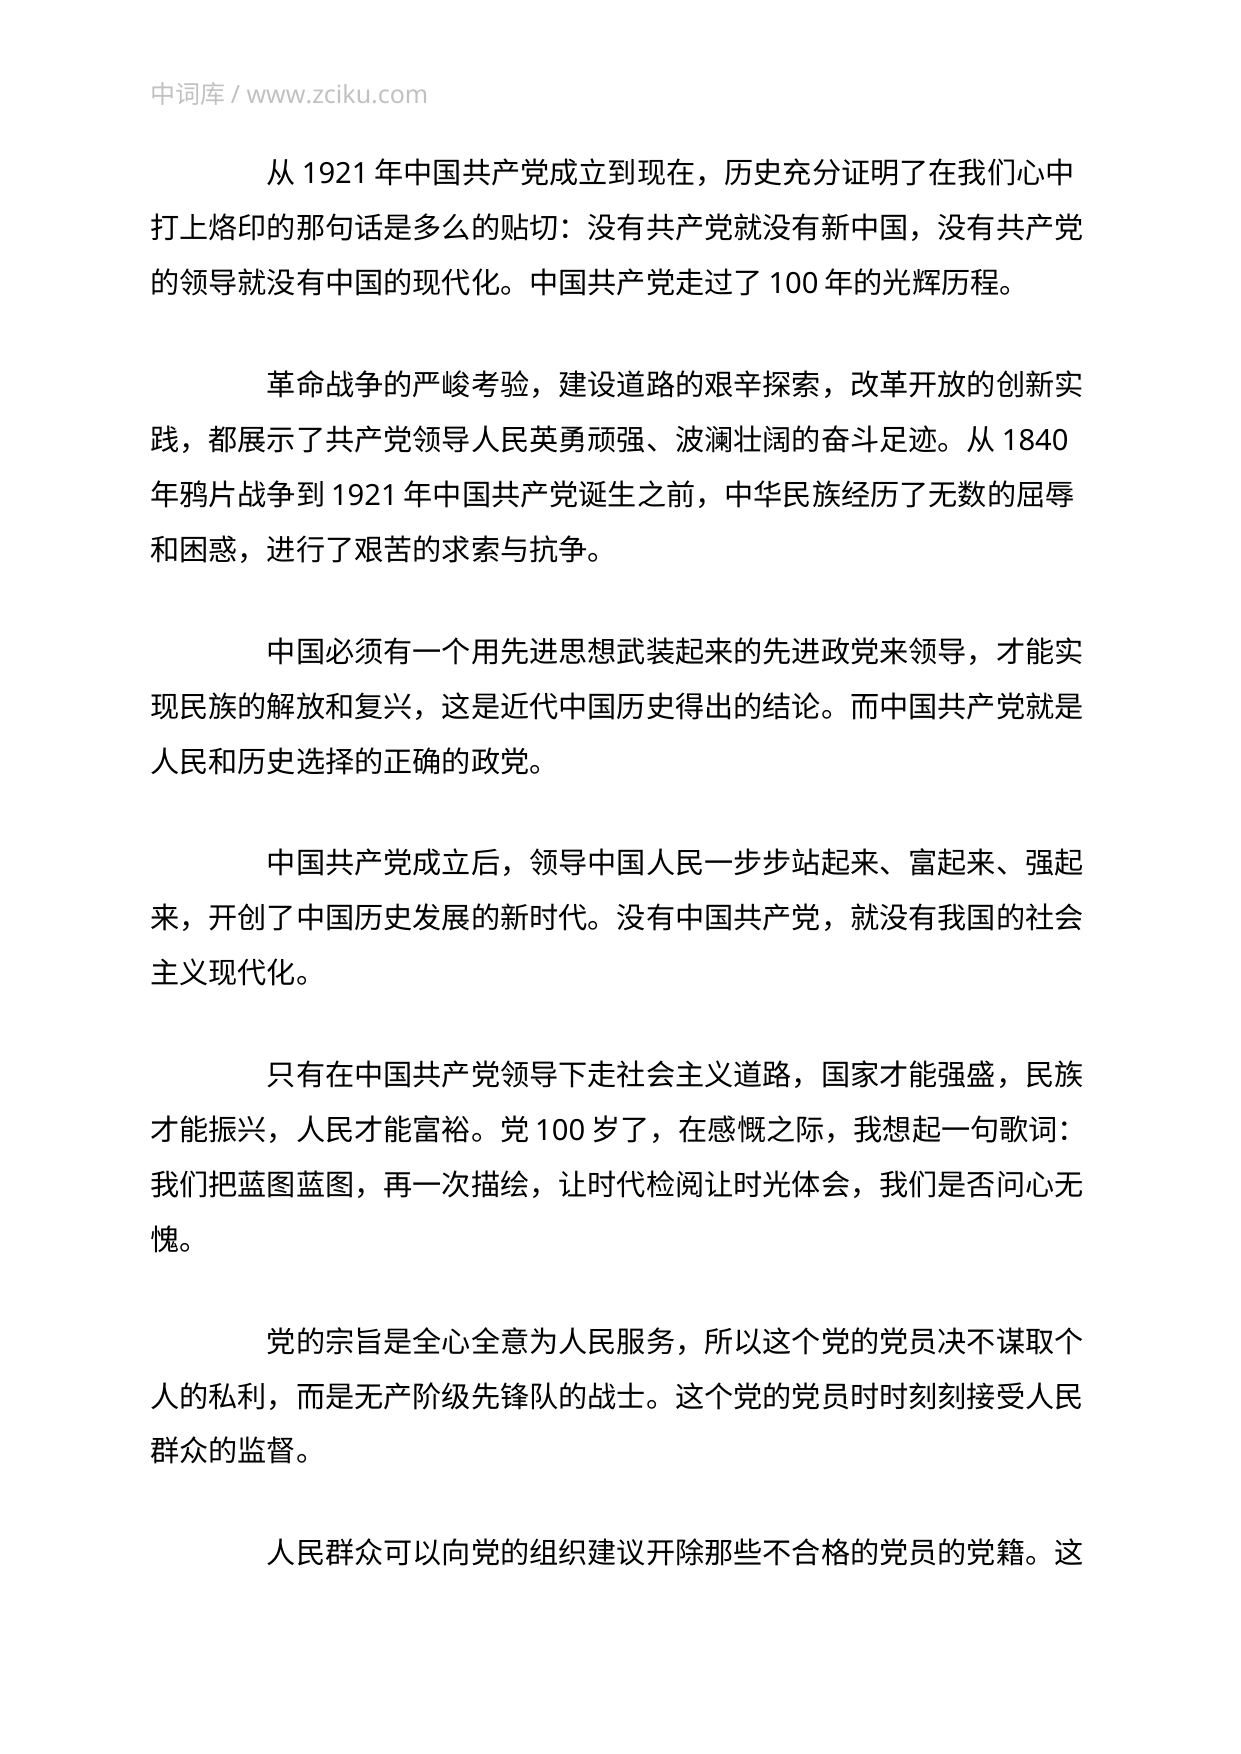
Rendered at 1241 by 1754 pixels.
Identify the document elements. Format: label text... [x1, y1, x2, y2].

text 中国必须有一个用先进思想武装起来的先进政党来领导，才能实现民族的解放和复兴，这是近代中国历史得出的结论。而中国共产党就是人民和历史选择的正确的政党。 [150, 628, 1090, 781]
text 党的宗旨是全心全意为人民服务，所以这个党的党员决不谋取个人的私利，而是无产阶级先锋队的战士。这个党的党员时时刻刻接受人民群众的监督。 [150, 1318, 1090, 1470]
text 从1921年中国共产党成立到现在，历史充分证明了在我们心中打上烙印的那句话是多么的贴切：没有共产党就没有新中国，没有共产党的领导就没有中国的现代化。中国共产党走过了100年的光辉历程。 [150, 150, 1090, 302]
text 革命战争的严峻考验，建设道路的艰辛探索，改革开放的创新实践，都展示了共产党领导人民英勇顽强、波澜壮阔的奋斗足迹。从1840年鸦片战争到1921年中国共产党诞生之前，中华民族经历了无数的屈辱和困惑，进行了艰苦的求索与抗争。 [150, 362, 1090, 569]
text 只有在中国共产党领导下走社会主义道路，国家才能强盛，民族才能振兴，人民才能富裕。党100岁了，在感慨之际，我想起一句歌词：我们把蓝图蓝图，再一次描绘，让时代检阅让时光体会，我们是否问心无愧。 [150, 1052, 1090, 1259]
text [150, 1530, 1090, 1572]
text 中国共产党成立后，领导中国人民一步步站起来、富起来、强起来，开创了中国历史发展的新时代。没有中国共产党，就没有我国的社会主义现代化。 [150, 840, 1090, 992]
